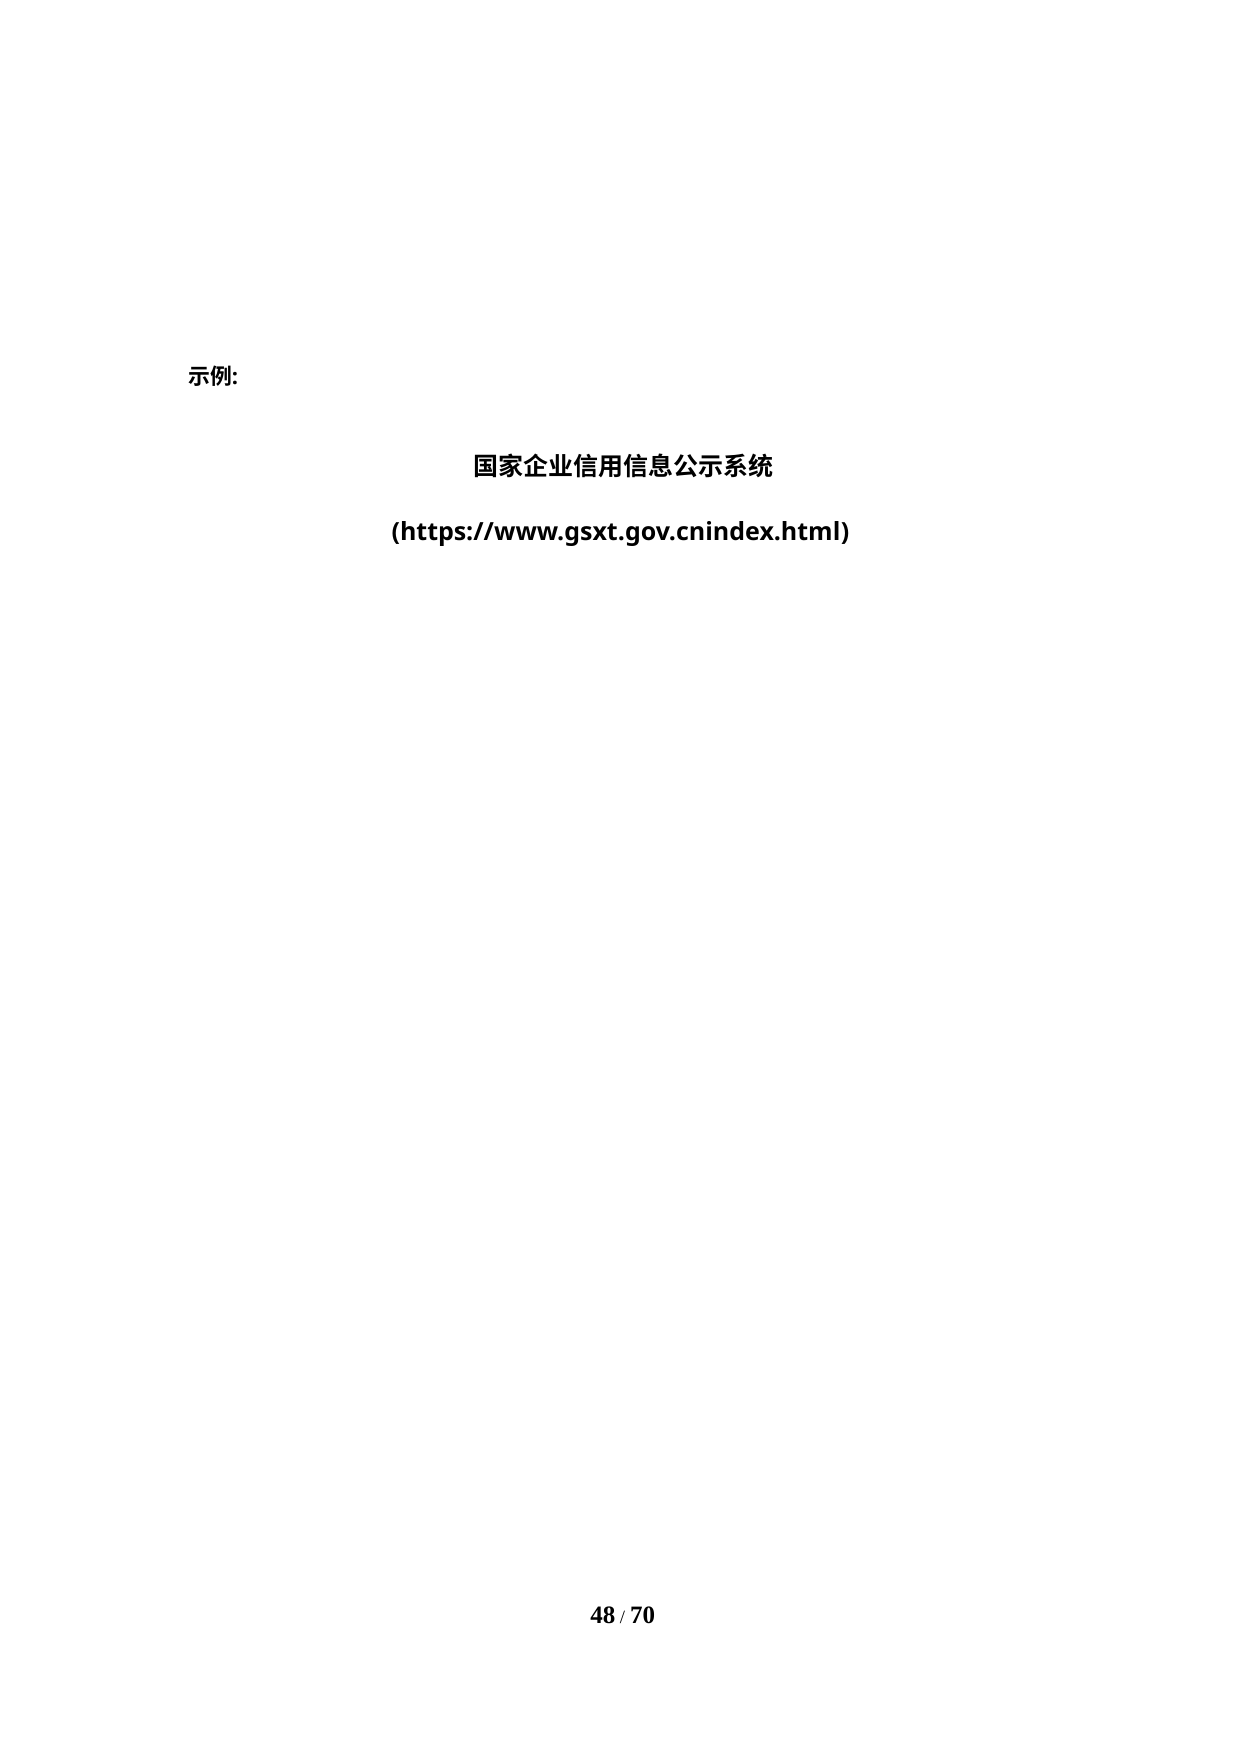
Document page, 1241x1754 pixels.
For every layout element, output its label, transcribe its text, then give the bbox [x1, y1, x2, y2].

text 国家企业信用信息公示系统 [188, 431, 1052, 497]
text (https://www.gsxt.gov.cnindex.html) [188, 497, 1052, 564]
text 示例: [188, 358, 1052, 391]
